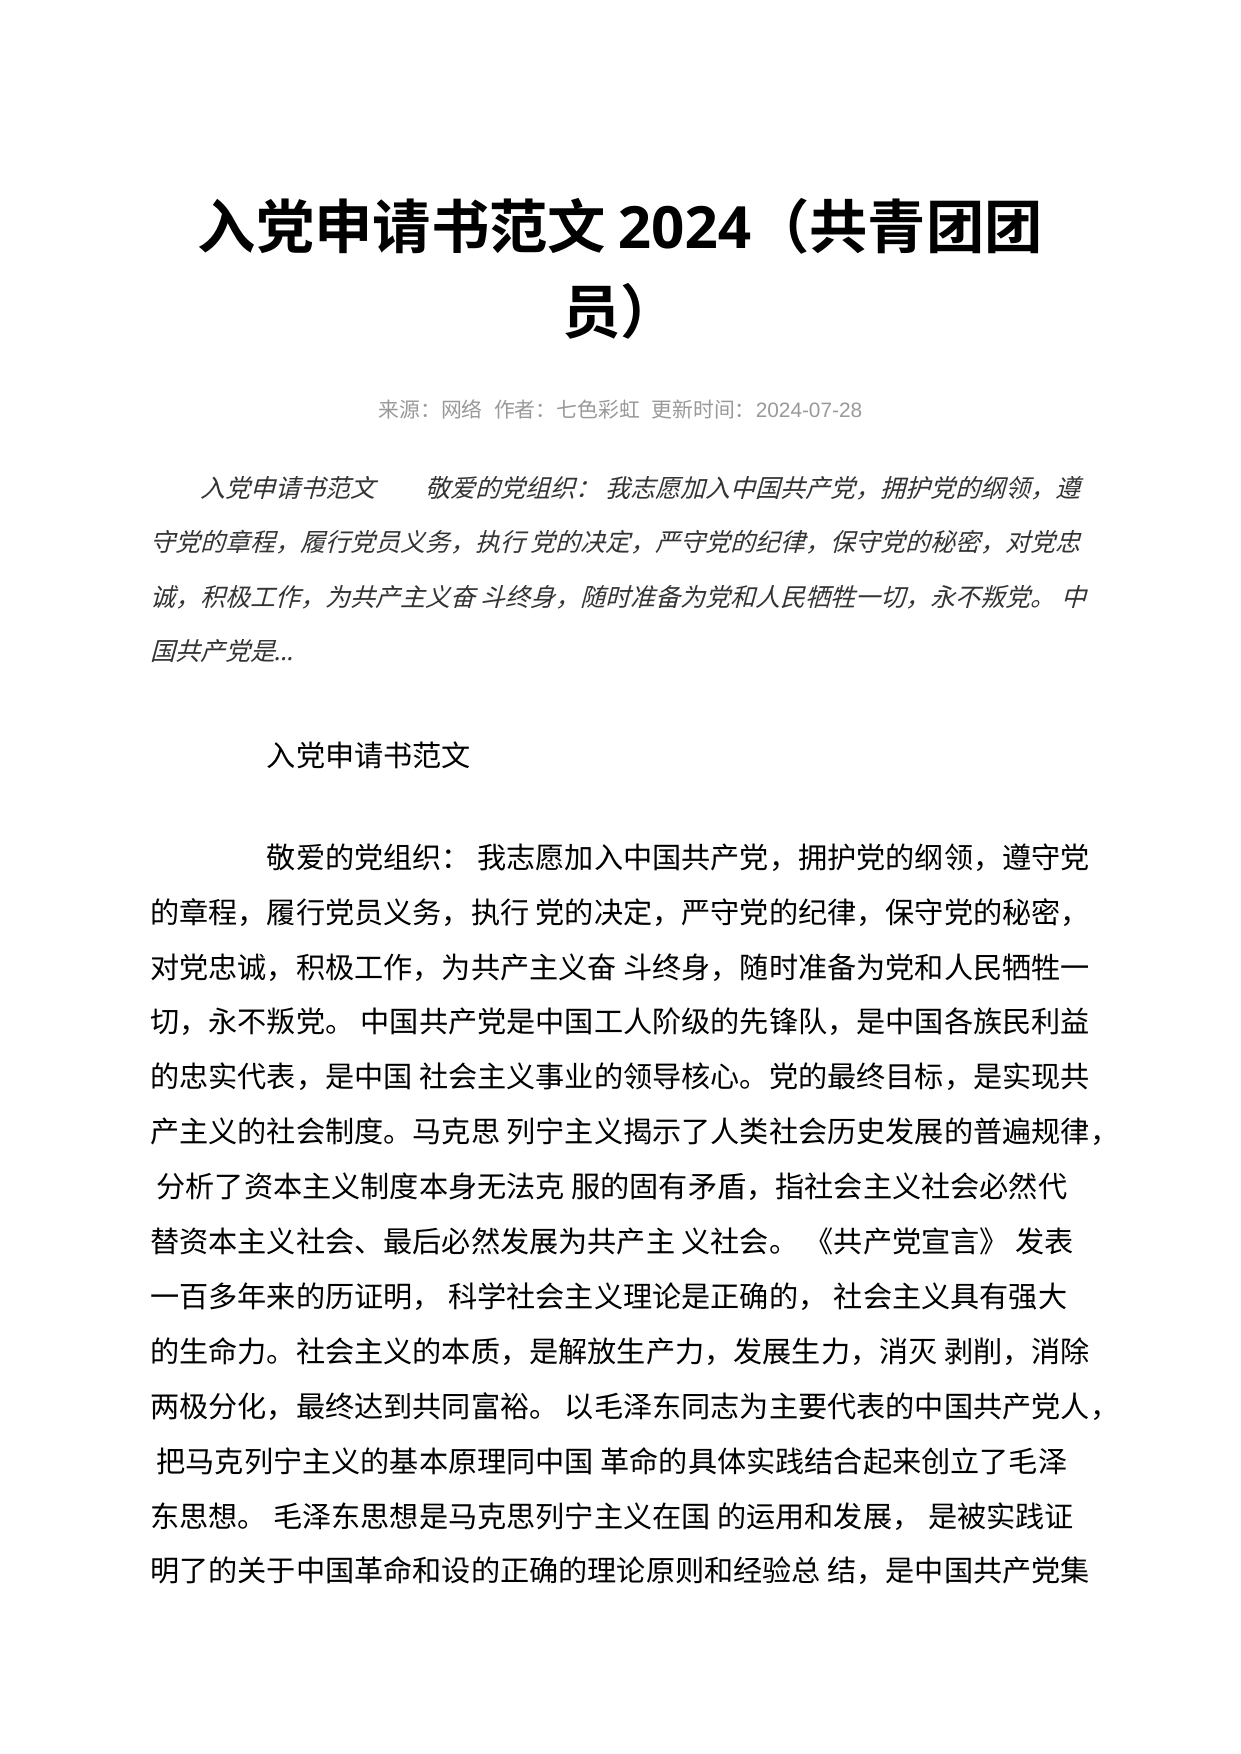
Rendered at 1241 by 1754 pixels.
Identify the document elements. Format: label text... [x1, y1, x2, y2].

text 入党申请书范文 敬爱的党组织： 我志愿加入中国共产党，拥护党的纲领，遵守党的章程，履行党员义务，执行 党的决定，严守党的纪律，保守党的秘密，对党忠诚，积极工作，为共产主义奋 斗终身，随时准备为党和人民牺牲一切，永不叛党。 中国共产党是... [150, 468, 1090, 668]
text 来源：网络 作者：七色彩虹 更新时间：2024-07-28 [150, 397, 1090, 421]
subtitle 入党申请书范文2024（共青团团员） [150, 181, 1090, 351]
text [150, 834, 1090, 1590]
text 入党申请书范文 [150, 733, 1090, 775]
